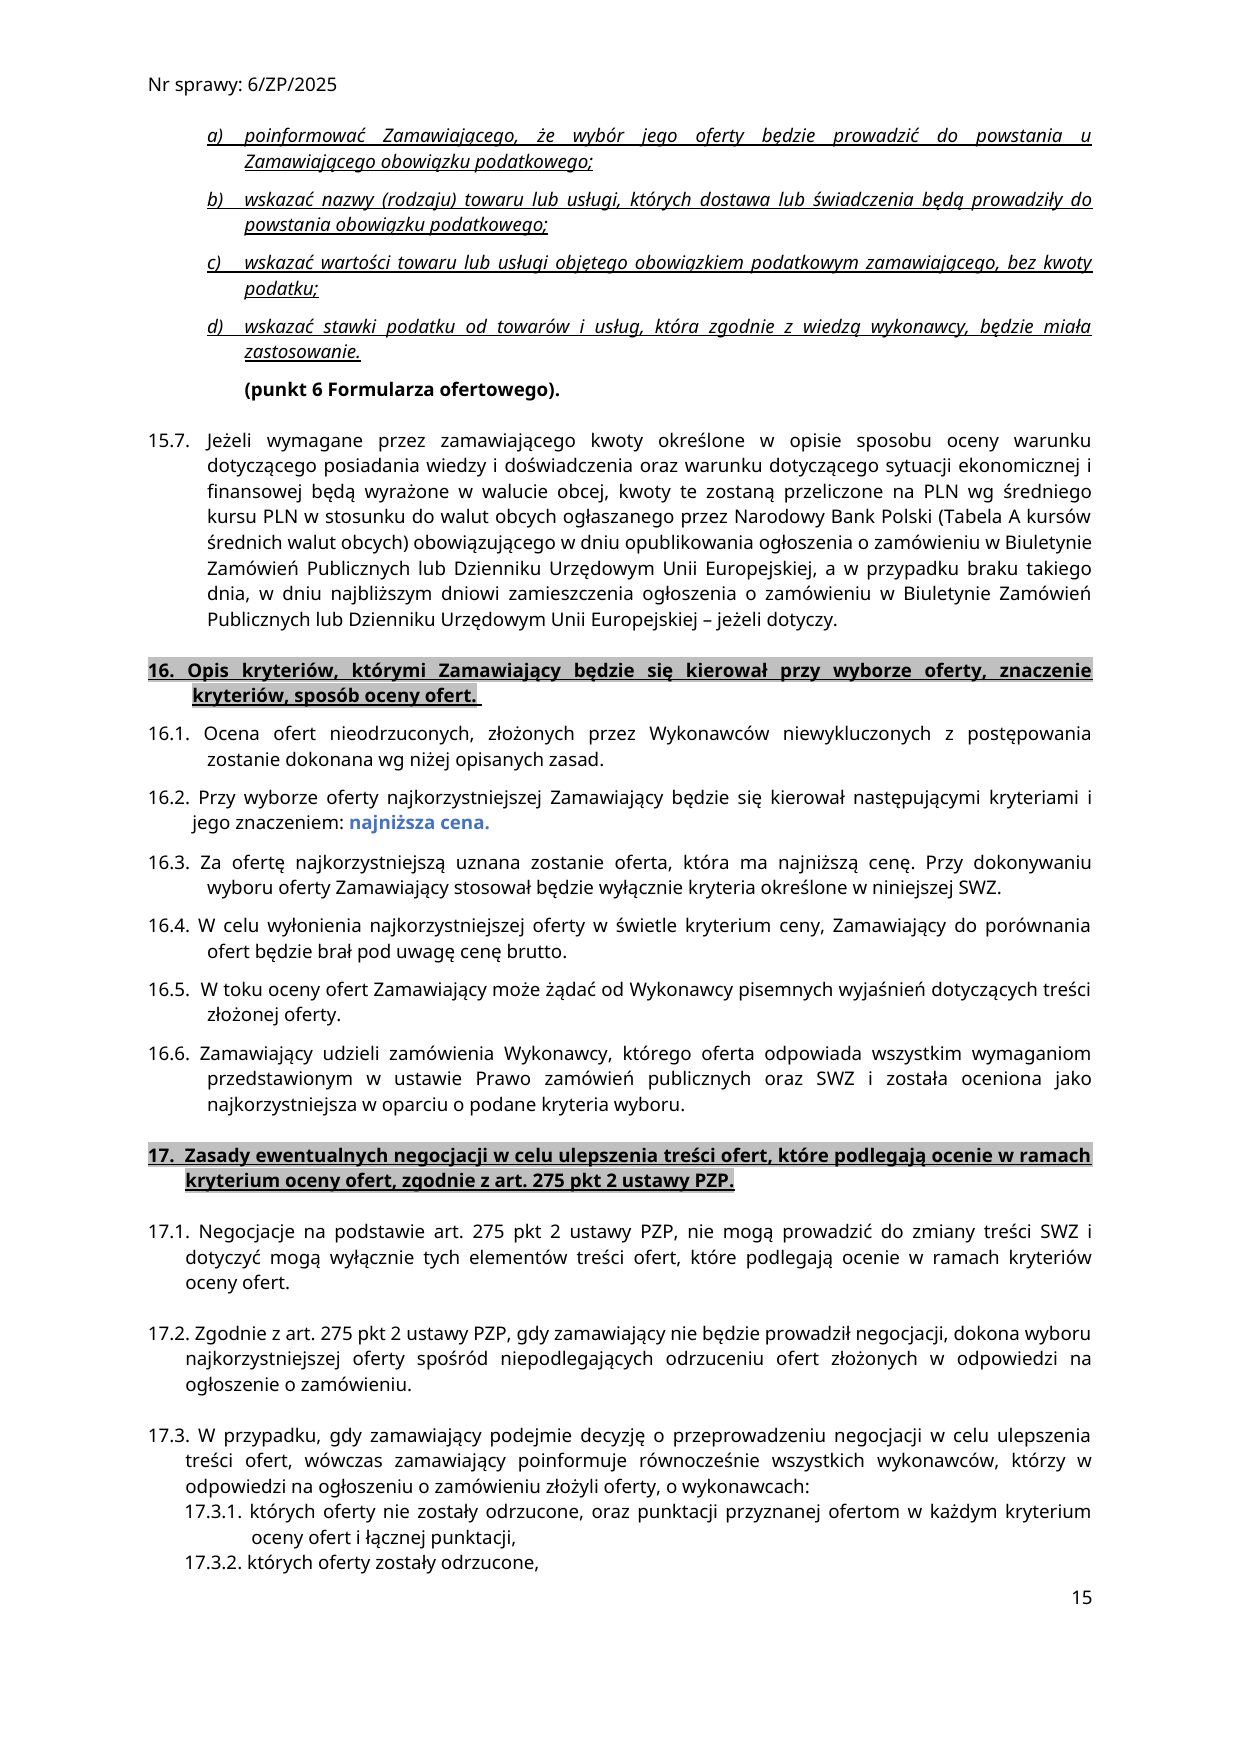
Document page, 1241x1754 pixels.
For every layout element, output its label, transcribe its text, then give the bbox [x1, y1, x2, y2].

list wskazać nazwy (rodzaju) towaru lub usługi, których dostawa lub świadczenia będą prowadziły do powstania obowiązku podatkowego; [207, 186, 1093, 208]
list wskazać nazwy (rodzaju) towaru lub usługi, których dostawa lub świadczenia będą prowadziły do powstania obowiązku podatkowego; [207, 209, 1093, 237]
list poinformować Zamawiającego, że wybór jego oferty będzie prowadzić do powstania u Zamawiającego obowiązku podatkowego; [207, 122, 1093, 173]
text 16.2. Przy wyborze oferty najkorzystniejszej Zamawiający będzie się kierował następującymi kryteriami i jego znaczeniem: najniższa cena. [148, 784, 1093, 835]
text 16.3. Za ofertę najkorzystniejszą uznana zostanie oferta, która ma najniższą cenę. Przy dokonywaniu wyboru oferty Zamawiający stosował będzie wyłącznie kryteria określone w niniejszej SWZ. [148, 849, 1093, 900]
text 17.3.1. których oferty nie zostały odrzucone, oraz punktacji przyznanej ofertom w każdym kryterium oceny ofert i łącznej punktacji, [184, 1499, 1093, 1550]
text 16.4. W celu wyłonienia najkorzystniejszej oferty w świetle kryterium ceny, Zamawiający do porównania ofert będzie brał pod uwagę cenę brutto. [148, 913, 1093, 964]
text 16.1. Ocena ofert nieodrzuconych, złożonych przez Wykonawców niewykluczonych z postępowania zostanie dokonana wg niżej opisanych zasad. [148, 720, 1093, 771]
list wskazać stawki podatku od towarów i usług, która zgodnie z wiedzą wykonawcy, będzie miała zastosowanie. [207, 313, 1093, 364]
text 16. Opis kryteriów, którymi Zamawiający będzie się kierował przy wyborze oferty, znaczenie kryteriów, sposób oceny ofert. [148, 682, 1093, 708]
text 17.1. Negocjacje na podstawie art. 275 pkt 2 ustawy PZP, nie mogą prowadzić do zmiany treści SWZ i dotyczyć mogą wyłącznie tych elementów treści ofert, które podlegają ocenie w ramach kryteriów oceny ofert. [148, 1218, 1093, 1295]
text 17.3.2. których oferty zostały odrzucone, [184, 1550, 1093, 1575]
text 17. Zasady ewentualnych negocjacji w celu ulepszenia treści ofert, które podlegają ocenie w ramach kryterium oceny ofert, zgodnie z art. 275 pkt 2 ustawy PZP. [148, 1167, 1093, 1193]
text (punkt 6 Formularza ofertowego). [244, 377, 1093, 402]
list Jeżeli wymagane przez zamawiającego kwoty określone w opisie sposobu oceny warunku dotyczącego posiadania wiedzy i doświadczenia oraz warunku dotyczącego sytuacji ekonomicznej i finansowej będą wyrażone w walucie obcej, kwoty te zostaną przeliczone na PLN wg średniego kursu PLN w stosunku do walut obcych ogłaszanego przez Narodowy Bank Polski (Tabela A kursów średnich walut obcych) obowiązującego w dniu opublikowania ogłoszenia o zamówieniu w Biuletynie Zamówień Publicznych lub Dzienniku Urzędowym Unii Europejskiej, a w przypadku braku takiego dnia, w dniu najbliższym dniowi zamieszczenia ogłoszenia o zamówieniu w Biuletynie Zamówień Publicznych lub Dzienniku Urzędowym Unii Europejskiej – jeżeli dotyczy. [148, 427, 1093, 631]
text 16.5. W toku oceny ofert Zamawiający może żądać od Wykonawcy pisemnych wyjaśnień dotyczących treści złożonej oferty. [148, 976, 1093, 1027]
text 17.2. Zgodnie z art. 275 pkt 2 ustawy PZP, gdy zamawiający nie będzie prowadził negocjacji, dokona wyboru najkorzystniejszej oferty spośród niepodlegających odrzuceniu ofert złożonych w odpowiedzi na ogłoszenie o zamówieniu. [148, 1320, 1093, 1397]
text 17.3. W przypadku, gdy zamawiający podejmie decyzję o przeprowadzeniu negocjacji w celu ulepszenia treści ofert, wówczas zamawiający poinformuje równocześnie wszystkich wykonawców, którzy w odpowiedzi na ogłoszeniu o zamówieniu złożyli oferty, o wykonawcach: [148, 1422, 1093, 1499]
list wskazać wartości towaru lub usługi objętego obowiązkiem podatkowym zamawiającego, bez kwoty podatku; [207, 273, 1093, 301]
list wskazać wartości towaru lub usługi objętego obowiązkiem podatkowym zamawiającego, bez kwoty podatku; [207, 249, 1093, 271]
text 16.6. Zamawiający udzieli zamówienia Wykonawcy, którego oferta odpowiada wszystkim wymaganiom przedstawionym w ustawie Prawo zamówień publicznych oraz SWZ i została oceniona jako najkorzystniejsza w oparciu o podane kryteria wyboru. [148, 1040, 1093, 1116]
